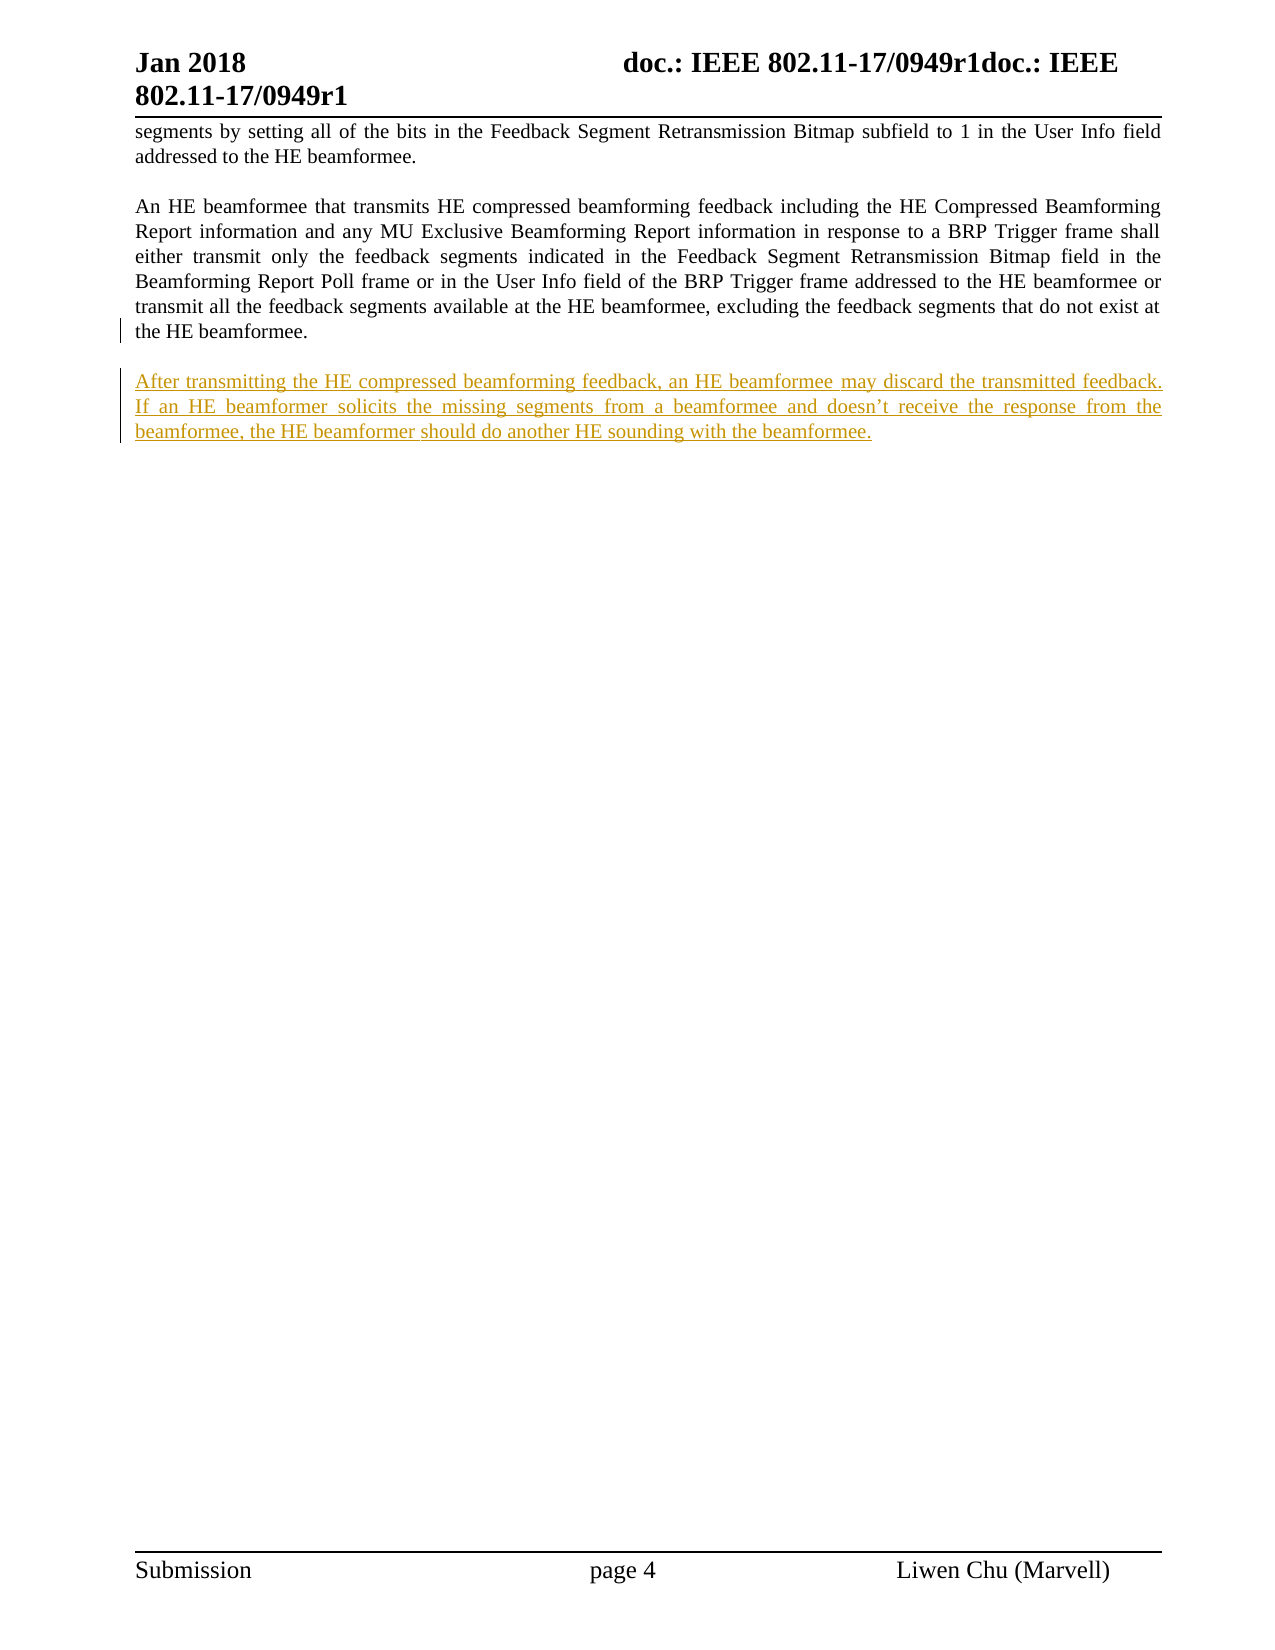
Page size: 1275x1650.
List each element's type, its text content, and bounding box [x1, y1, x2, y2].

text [135, 118, 1162, 168]
text An HE beamformee that transmits HE compressed beamforming feedback including the HE Compressed Beamforming Report information and any MU Exclusive Beamforming Report information in response to a BRP Trigger frame shall either transmit only the feedback segments indicated in the Feedback Segment Retransmission Bitmap field in the Beamforming Report Poll frame or in the User Info field of the BRP Trigger frame addressed to the HE beamformee or transmit all the feedback segments available at the HE beamformee, excluding the feedback segments that do not exist at the HE beamformee. [135, 193, 1162, 343]
